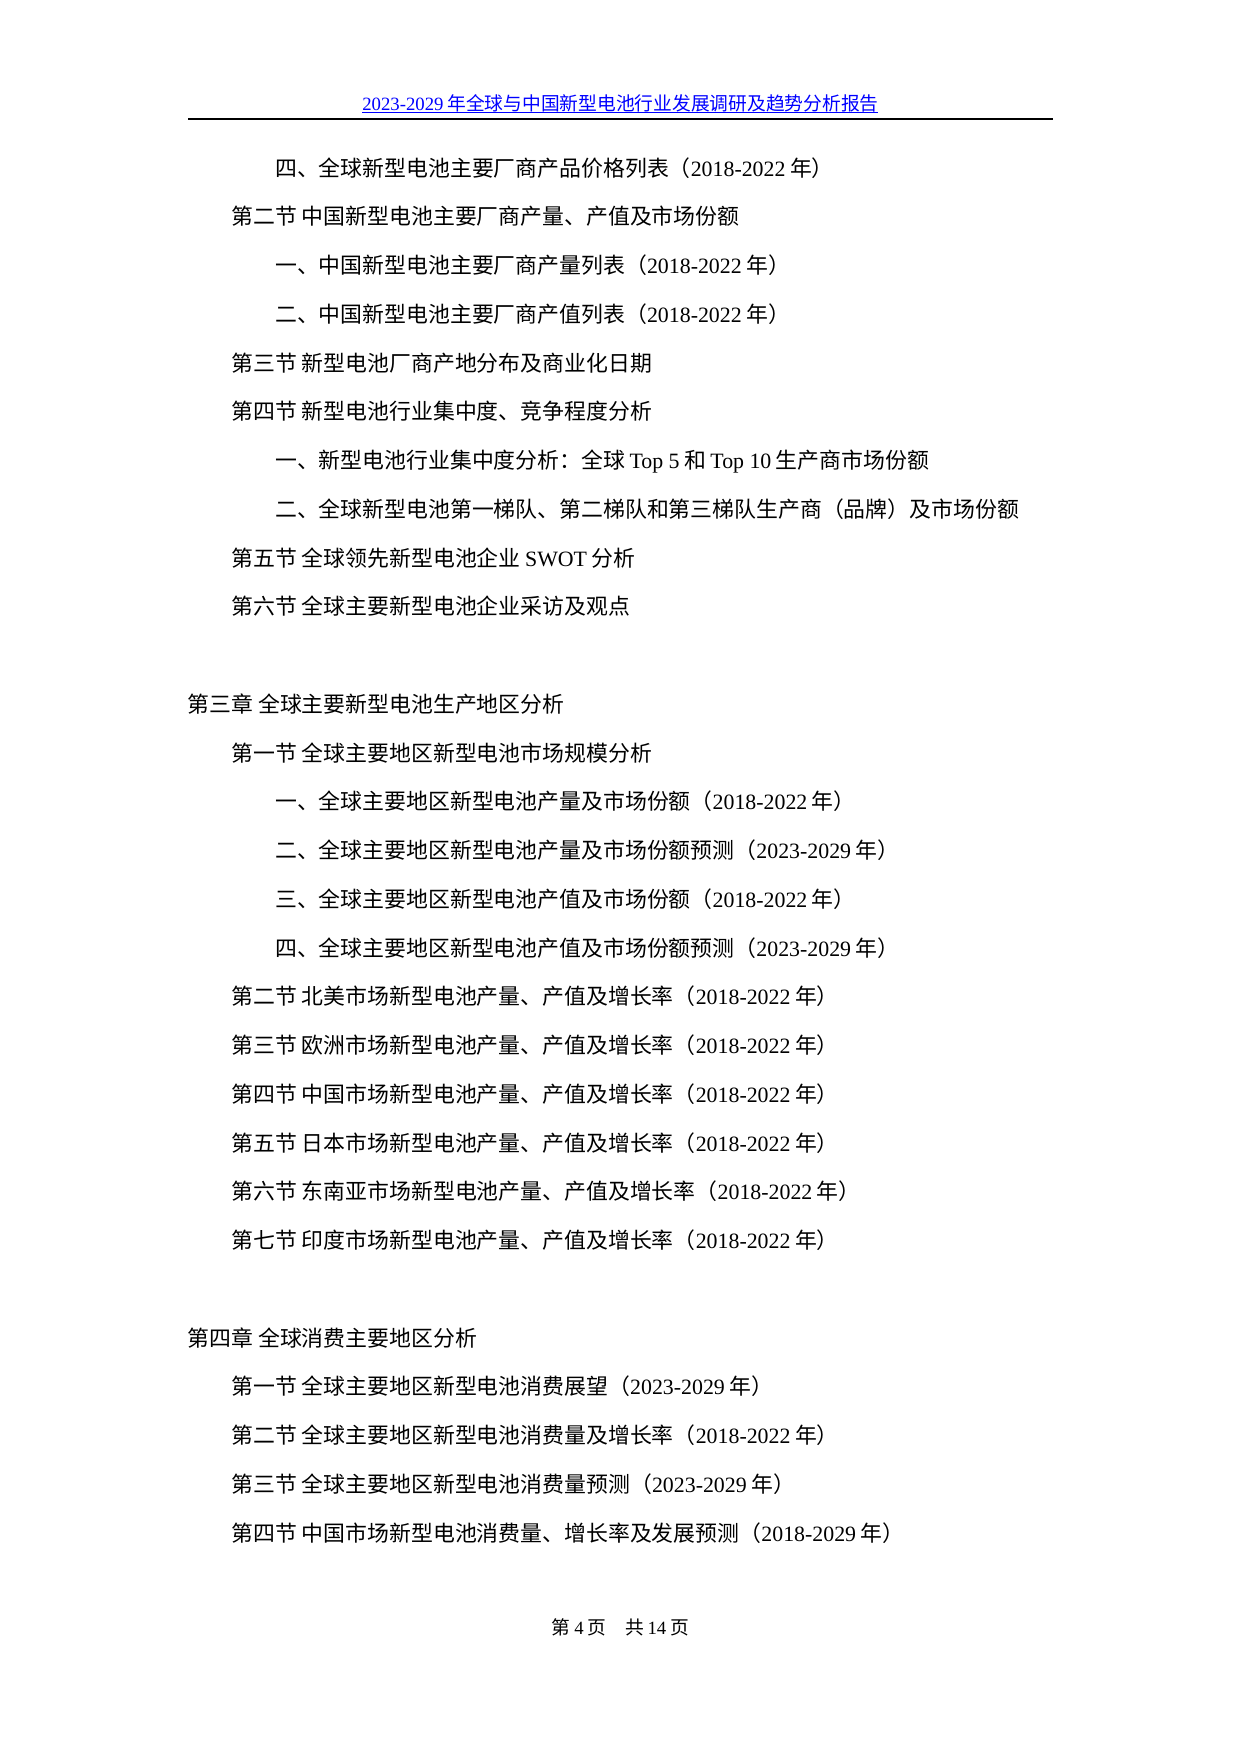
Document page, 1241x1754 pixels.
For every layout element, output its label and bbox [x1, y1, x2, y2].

text [187, 150, 1053, 1548]
